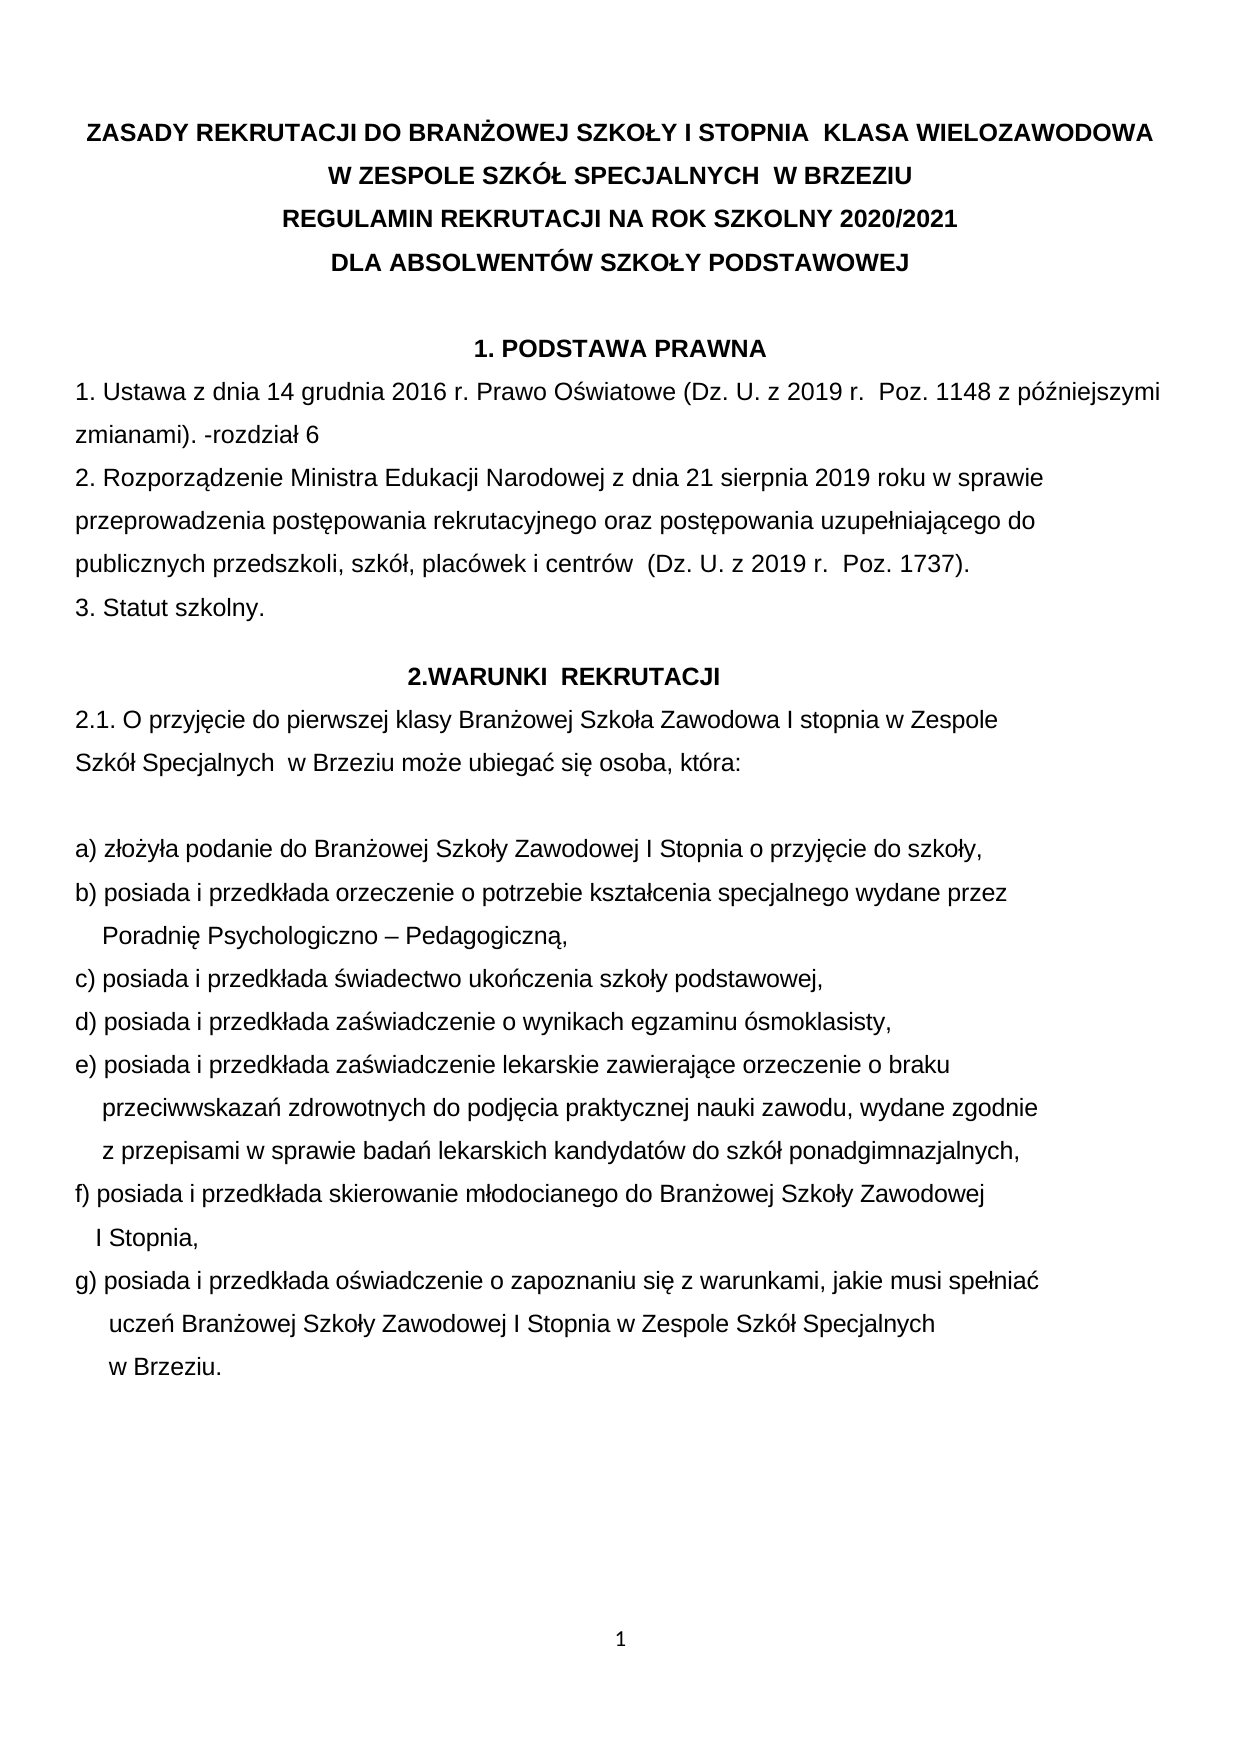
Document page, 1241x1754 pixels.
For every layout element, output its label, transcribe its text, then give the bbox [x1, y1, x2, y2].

text REGULAMIN REKRUTACJI NA ROK SZKOLNY 2020/2021 [75, 204, 1165, 233]
text W ZESPOLE SZKÓŁ SPECJALNYCH W BRZEZIU [75, 161, 1165, 190]
text ZASADY REKRUTACJI DO BRANŻOWEJ SZKOŁY I STOPNIA KLASA WIELOZAWODOWA [75, 118, 1165, 147]
text DLA ABSOLWENTÓW SZKOŁY PODSTAWOWEJ [75, 247, 1165, 276]
text 2. Rozporządzenie Ministra Edukacji Narodowej z dnia 21 sierpnia 2019 roku w sprawie przeprowadzenia postępowania rekrutacyjnego oraz postępowania uzupełniającego do publicznych przedszkoli, szkół, placówek i centrów (Dz. U. z 2019 r. Poz. 1737). [75, 463, 1165, 578]
list b) posiada i przedkłada orzeczenie o potrzebie kształcenia specjalnego wydane przez Poradnię Psychologiczno – Pedagogiczną, [75, 877, 1053, 949]
list w Brzeziu. [75, 1352, 1053, 1381]
text 3. Statut szkolny. [75, 592, 1165, 621]
list f) posiada i przedkłada skierowanie młodocianego do Branżowej Szkoły Zawodowej I Stopnia, [75, 1179, 1053, 1251]
text 1. Ustawa z dnia 14 grudnia 2016 r. Prawo Oświatowe (Dz. U. z 2019 r. Poz. 1148 z późniejszymi zmianami). -rozdział 6 [75, 377, 1165, 449]
list przeciwwskazań zdrowotnych do podjęcia praktycznej nauki zawodu, wydane zgodnie [75, 1093, 1053, 1122]
list z przepisami w sprawie badań lekarskich kandydatów do szkół ponadgimnazjalnych, [75, 1136, 1053, 1165]
list g) posiada i przedkłada oświadczenie o zapoznaniu się z warunkami, jakie musi spełniać uczeń Branżowej Szkoły Zawodowej I Stopnia w Zespole Szkół Specjalnych [75, 1266, 1053, 1337]
list 2.1. O przyjęcie do pierwszej klasy Branżowej Szkoła Zawodowa I stopnia w Zespole Szkół Specjalnych w Brzeziu może ubiegać się osoba, która: [75, 705, 1053, 777]
text 1. PODSTAWA PRAWNA [75, 334, 1165, 362]
list a) złożyła podanie do Branżowej Szkoły Zawodowej I Stopnia o przyjęcie do szkoły, [75, 834, 1053, 863]
list e) posiada i przedkłada zaświadczenie lekarskie zawierające orzeczenie o braku [75, 1050, 1053, 1079]
list 2.WARUNKI REKRUTACJI [75, 662, 1053, 691]
list c) posiada i przedkłada świadectwo ukończenia szkoły podstawowej, [75, 964, 1053, 992]
list d) posiada i przedkłada zaświadczenie o wynikach egzaminu ósmoklasisty, [75, 1007, 1053, 1036]
